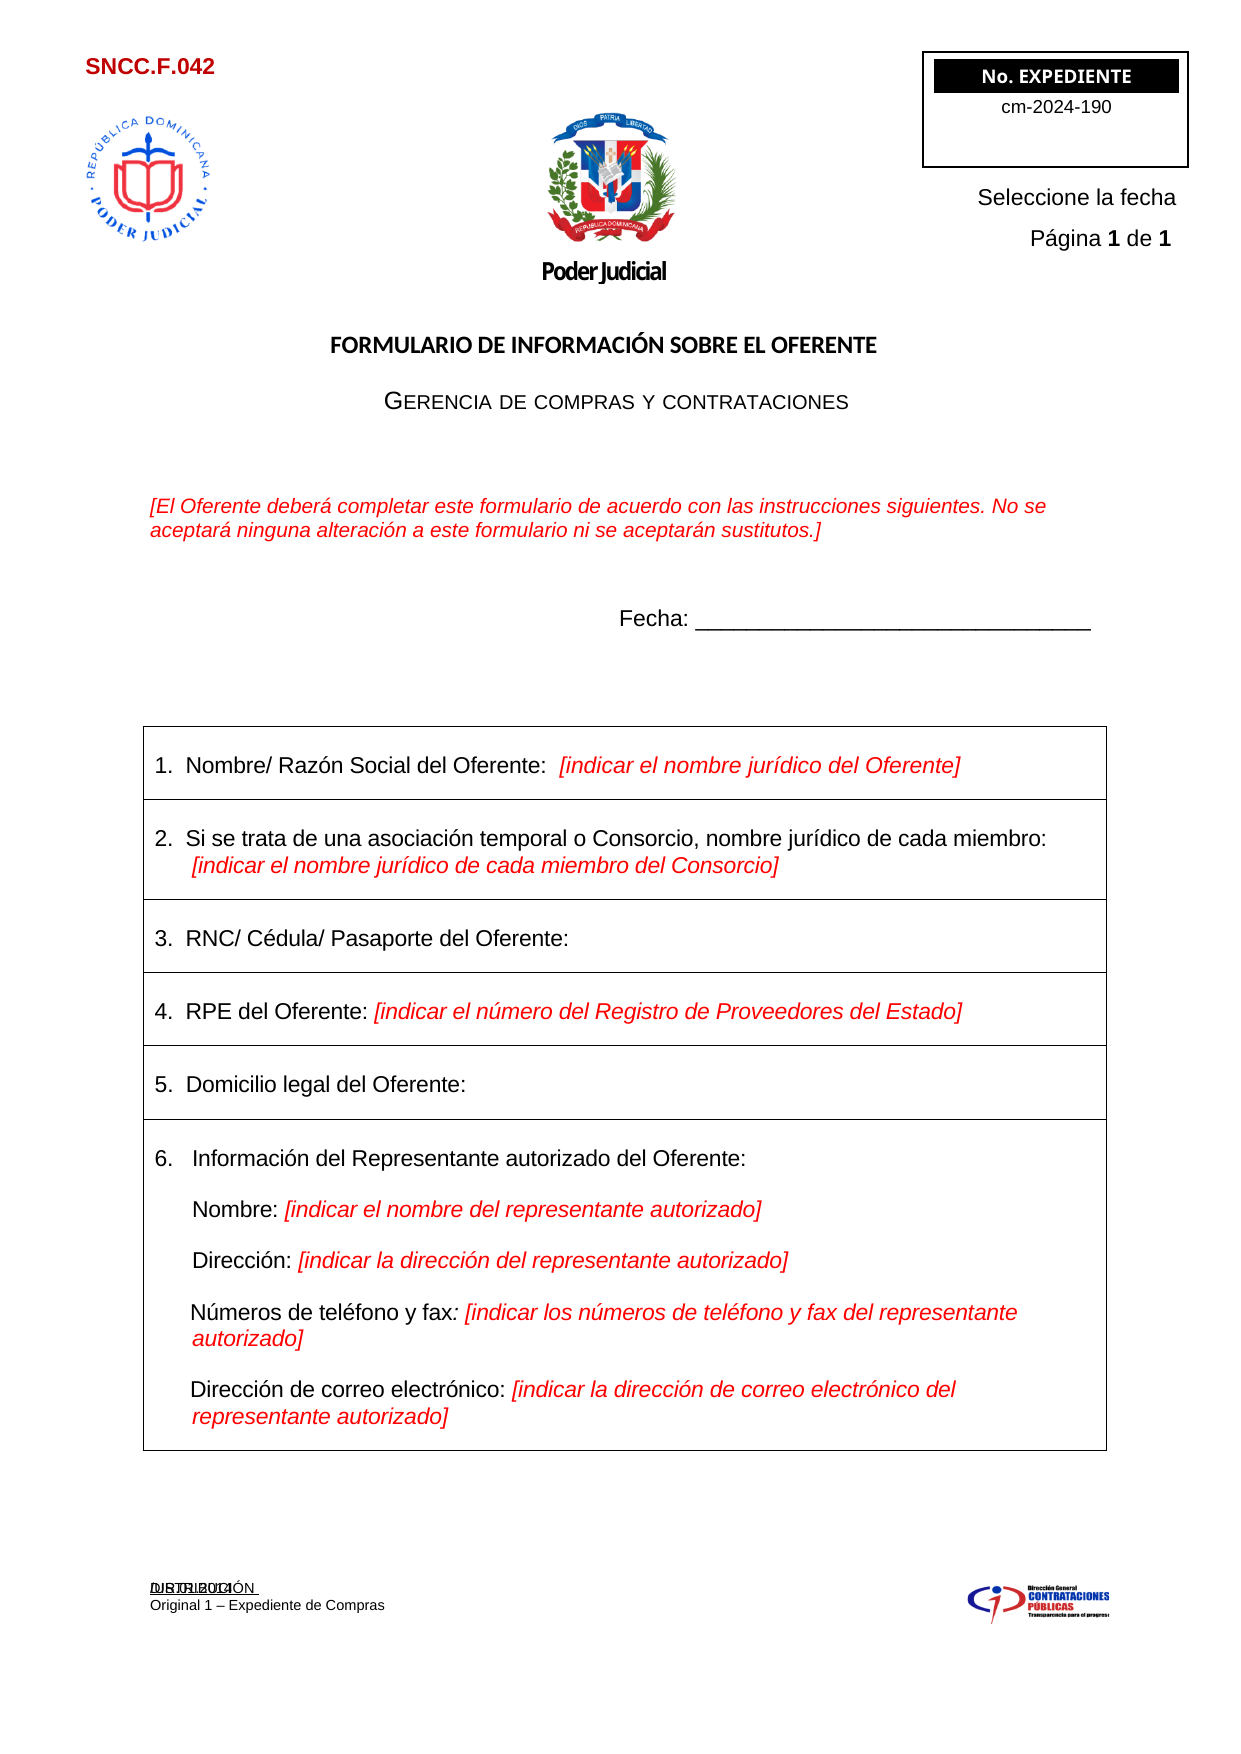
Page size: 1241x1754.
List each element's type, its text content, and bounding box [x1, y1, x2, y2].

table_cell 2. Si se trata de una asociación temporal o Consorcio, nombre jurídico de cada miembro: [indicar el nombre jurídico de cada miembro del Consorcio] [144, 800, 1106, 899]
table_cell 4. RPE del Oferente: [indicar el número del Registro de Proveedores del Estado] [144, 973, 1106, 1045]
text Fecha: _______________________________ [150, 605, 1090, 632]
picture [547, 112, 677, 242]
table_cell 6. Información del Representante autorizado del Oferente: Nombre: [indicar el nombre del representante autorizado] Dirección: [indicar la dirección del representante autorizado] Números de teléfono y fax: [indicar los números de teléfono y fax del representante autorizado] Dirección de correo electrónico: [indicar la dirección de correo electrónico del representante autorizado] [144, 1120, 1106, 1450]
text [El Oferente deberá completar este formulario de acuerdo con las instrucciones siguientes. No se aceptará ninguna alteración a este formulario ni se aceptarán sustitutos.] [150, 494, 1090, 542]
table_cell 5. Domicilio legal del Oferente: [144, 1046, 1106, 1118]
picture [78, 101, 217, 250]
table_cell 3. RNC/ Cédula/ Pasaporte del Oferente: [144, 900, 1106, 972]
table_header 1. Nombre/ Razón Social del Oferente: [indicar el nombre jurídico del Oferente] [144, 727, 1106, 799]
picture [967, 1585, 1110, 1624]
